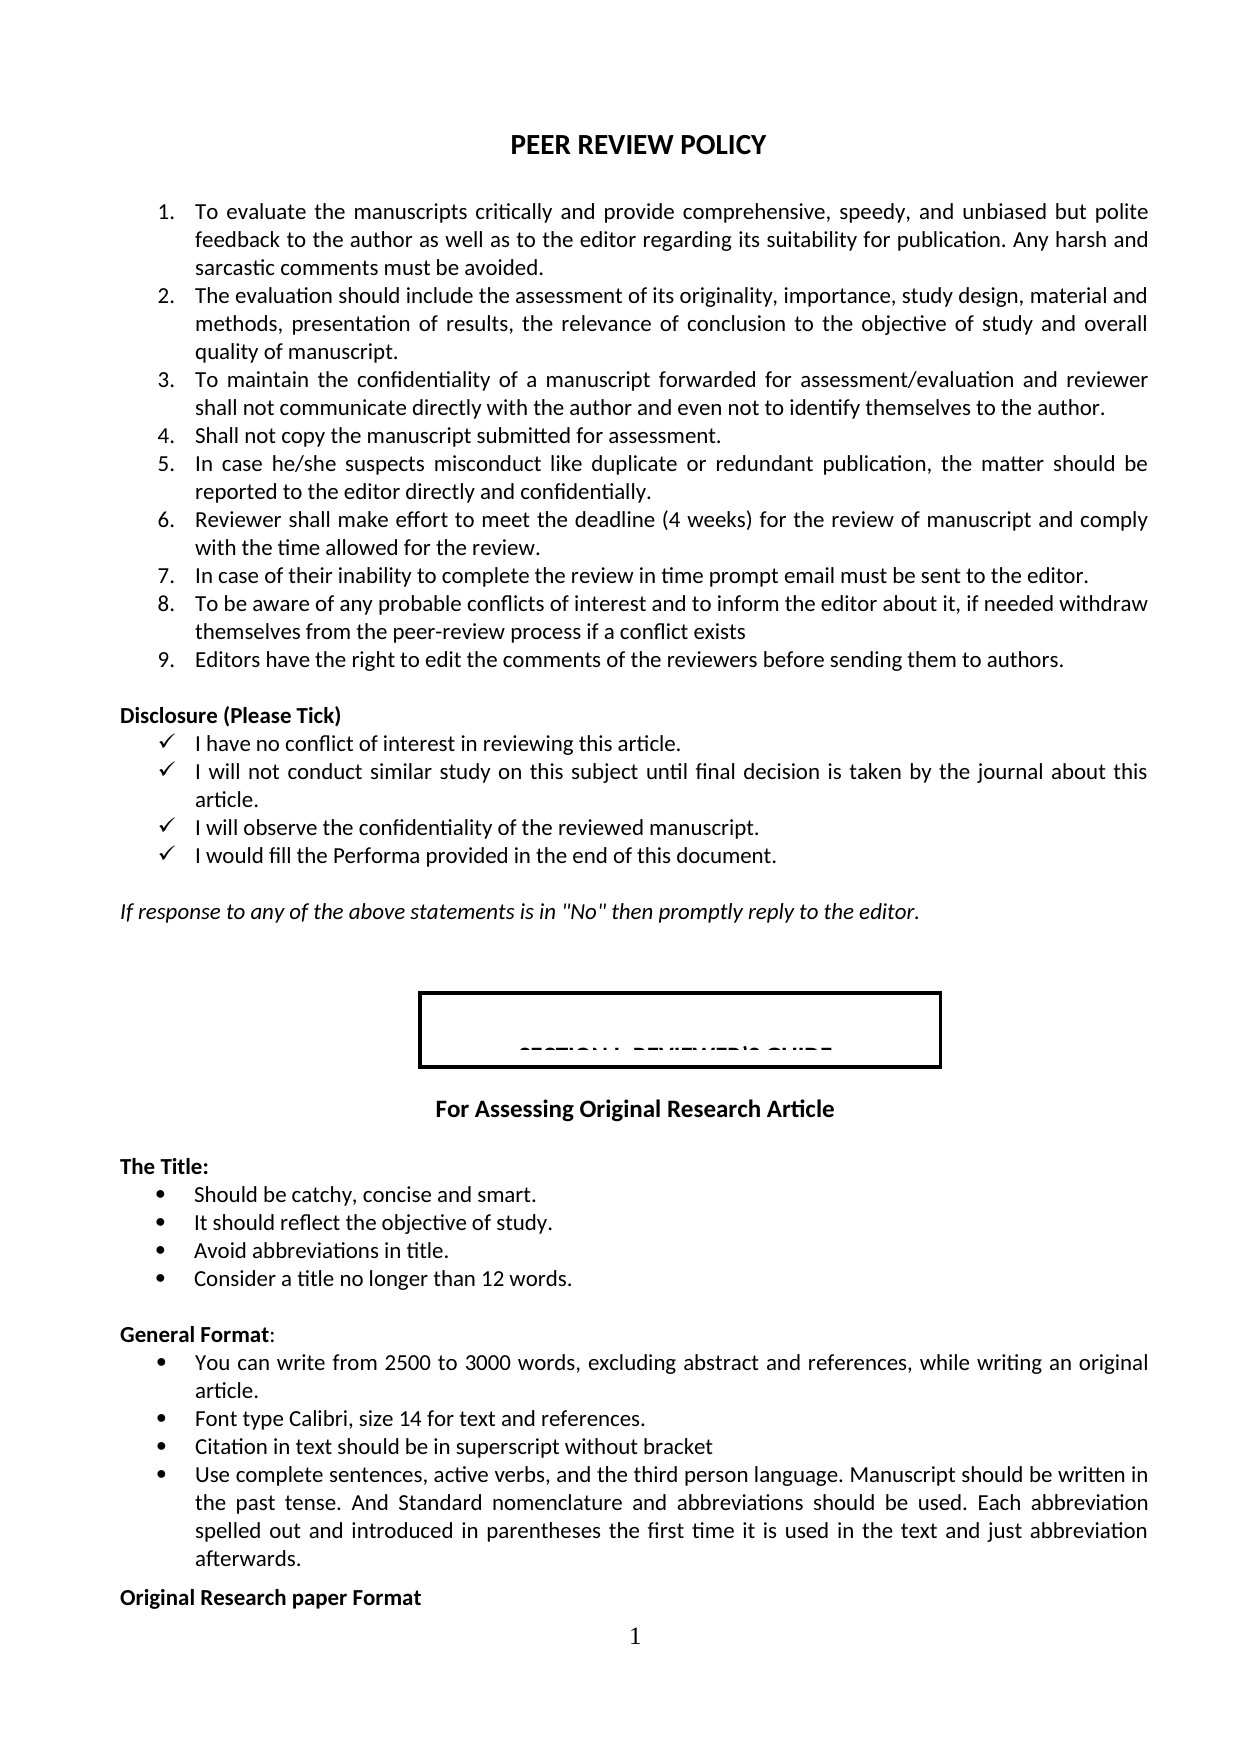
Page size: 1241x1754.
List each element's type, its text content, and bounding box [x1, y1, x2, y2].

list Shall not copy the manuscript submitted for assessment. [157, 421, 1150, 449]
list To be aware of any probable conflicts of interest and to inform the editor about it, if needed withdraw themselves from the peer-review process if a conflict exists [157, 589, 1150, 645]
list To maintain the confidentiality of a manuscript forwarded for assessment/evaluation and reviewer shall not communicate directly with the author and even not to identify themselves to the author. [157, 365, 1150, 421]
list I will not conduct similar study on this subject until final decision is taken by the journal about this article. [157, 757, 1150, 813]
text Original Research paper Format [120, 1572, 1150, 1612]
list I have no conflict of interest in reviewing this article. [157, 729, 1150, 757]
text Disclosure (Please Tick) [120, 701, 1150, 729]
list Use complete sentences, active verbs, and the third person language. Manuscript should be written in the past tense. And Standard nomenclature and abbreviations should be used. Each abbreviation spelled out and introduced in parentheses the first time it is used in the text and just abbreviation afterwards. [157, 1460, 1150, 1572]
list In case he/she suspects misconduct like duplicate or redundant publication, the matter should be reported to the editor directly and confidentially. [157, 449, 1150, 505]
text For Assessing Original Research Article [120, 1094, 1150, 1124]
list I will observe the confidentiality of the reviewed manuscript. [157, 813, 1150, 841]
list Font type Calibri, size 14 for text and references. [157, 1404, 1150, 1432]
list Should be catchy, concise and smart. [156, 1180, 1150, 1208]
list In case of their inability to complete the review in time prompt email must be sent to the editor. [157, 561, 1150, 589]
text If response to any of the above statements is in "No" then promptly reply to the editor. [120, 897, 1150, 926]
list I would fill the Performa provided in the end of this document. [157, 841, 1150, 869]
list Reviewer shall make effort to meet the deadline (4 weeks) for the review of manuscript and comply with the time allowed for the review. [157, 505, 1150, 561]
text PEER REVIEW POLICY [120, 126, 1150, 161]
list Editors have the right to edit the comments of the reviewers before sending them to authors. [157, 645, 1150, 673]
list It should reflect the objective of study. [156, 1208, 1150, 1236]
list Citation in text should be in superscript without bracket [157, 1432, 1150, 1460]
text General Format: [120, 1320, 1150, 1348]
text The Title: [120, 1152, 1150, 1180]
list You can write from 2500 to 3000 words, excluding abstract and references, while writing an original article. [157, 1348, 1150, 1404]
list To evaluate the manuscripts critically and provide comprehensive, speedy, and unbiased but polite feedback to the author as well as to the editor regarding its suitability for publication. Any harsh and sarcastic comments must be avoided. [157, 197, 1150, 281]
list The evaluation should include the assessment of its originality, importance, study design, material and methods, presentation of results, the relevance of conclusion to the objective of study and overall quality of manuscript. [157, 281, 1150, 365]
list Consider a title no longer than 12 words. [156, 1264, 1150, 1292]
list Avoid abbreviations in title. [156, 1236, 1150, 1264]
